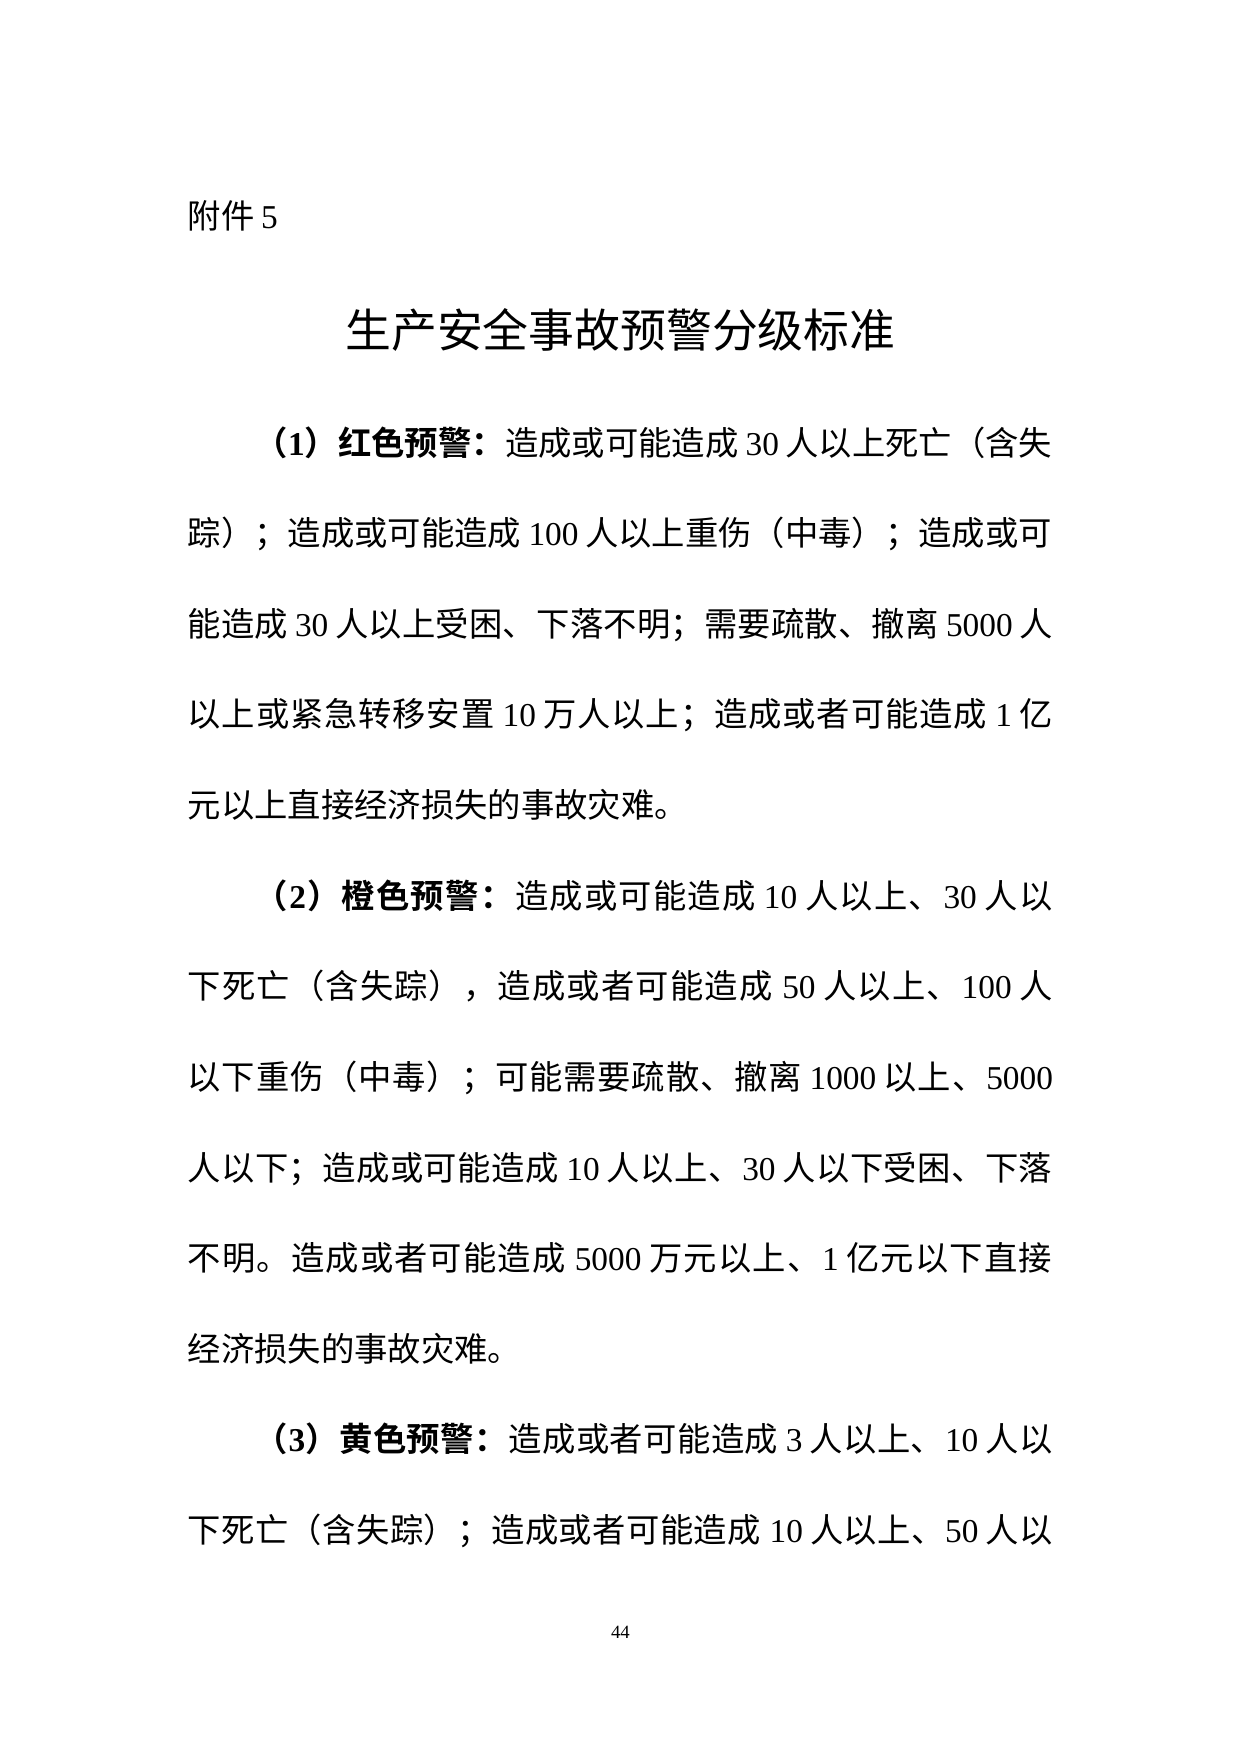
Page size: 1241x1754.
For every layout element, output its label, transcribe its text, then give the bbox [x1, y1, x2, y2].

subtitle 附件5 [187, 169, 1053, 259]
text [187, 1392, 1053, 1573]
text （1）红色预警：造成或可能造成30人以上死亡（含失踪）；造成或可能造成100人以上重伤（中毒）；造成或可能造成30人以上受困、下落不明；需要疏散、撤离5000人以上或紧急转移安置10万人以上；造成或者可能造成1亿元以上直接经济损失的事故灾难。 [187, 395, 1053, 848]
text 生产安全事故预警分级标准 [187, 282, 1053, 373]
text （2）橙色预警：造成或可能造成10人以上、30人以下死亡（含失踪），造成或者可能造成50人以上、100人以下重伤（中毒）；可能需要疏散、撤离1000以上、5000人以下；造成或可能造成10人以上、30人以下受困、下落不明。造成或者可能造成5000万元以上、1亿元以下直接经济损失的事故灾难。 [187, 848, 1053, 1392]
